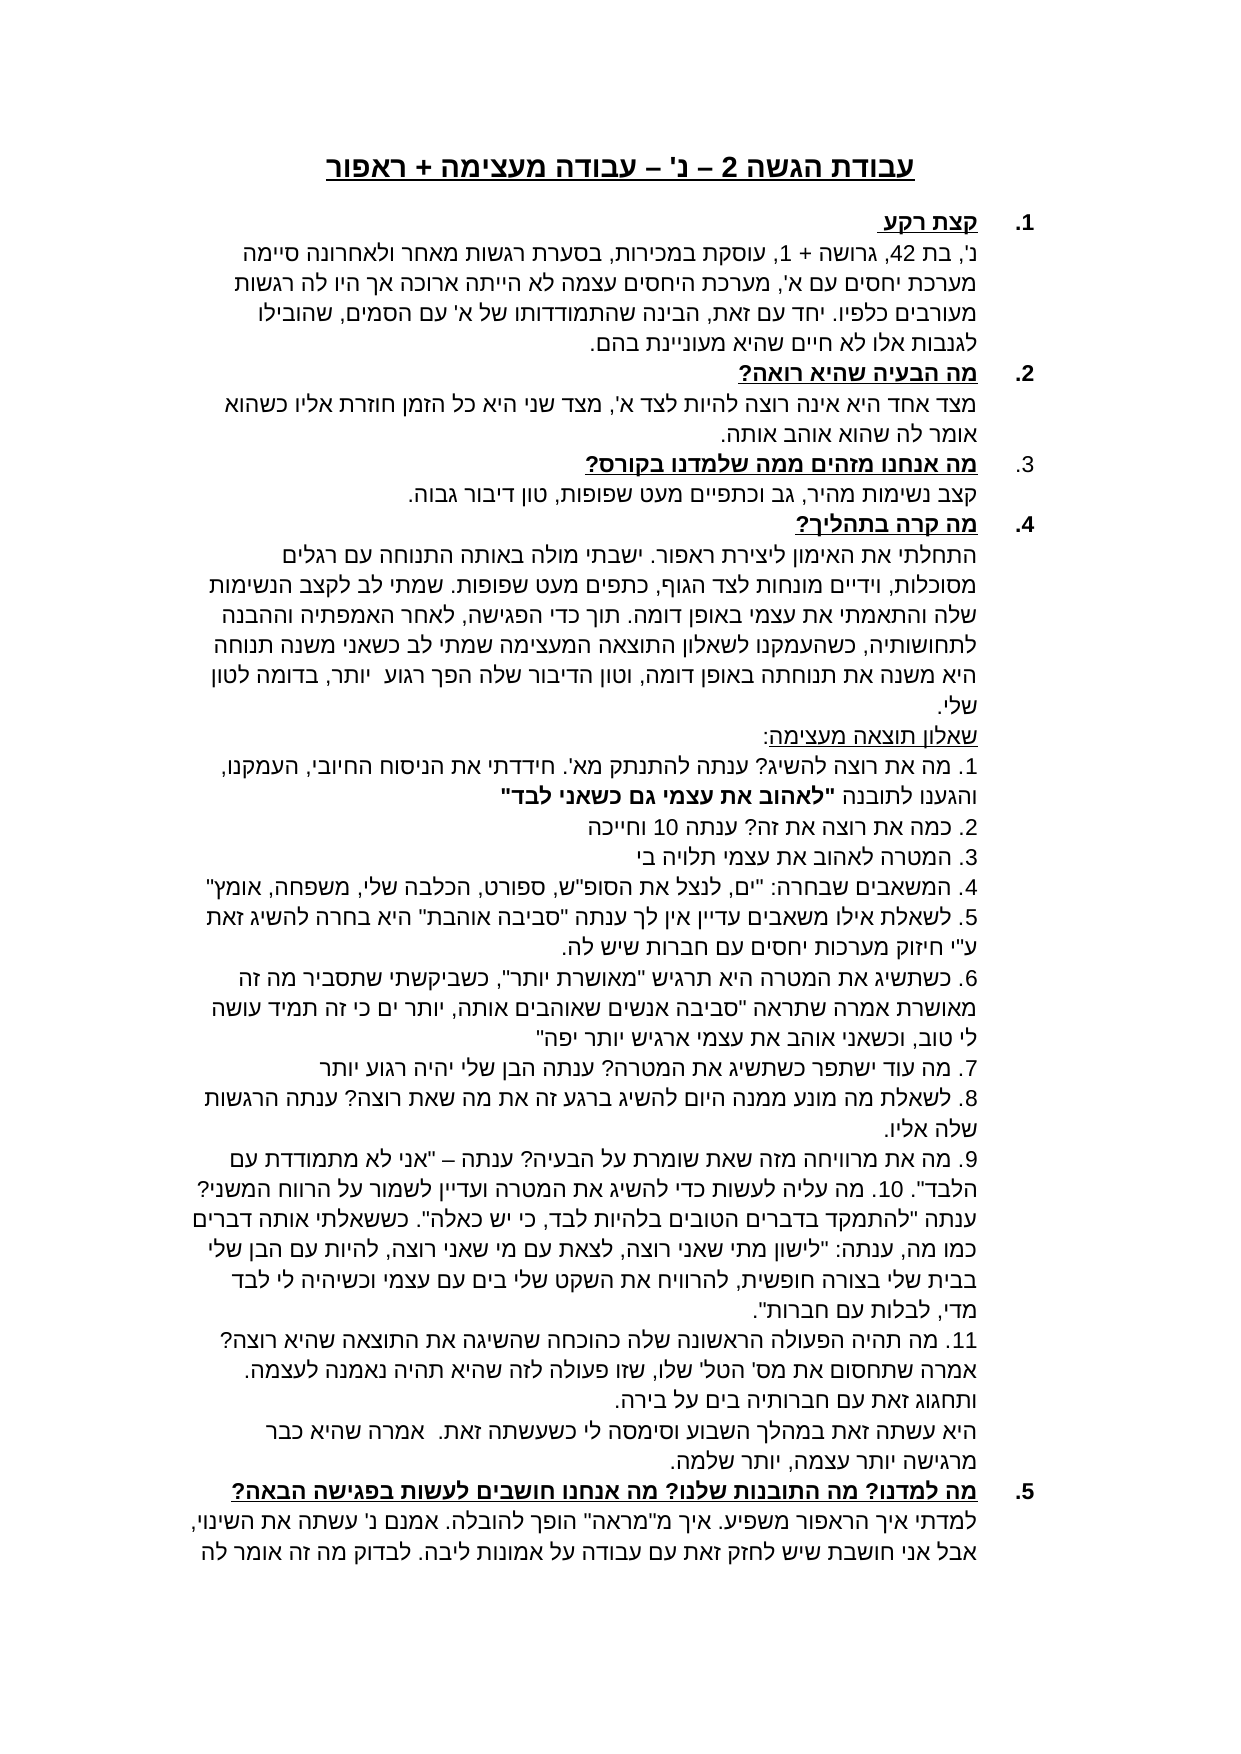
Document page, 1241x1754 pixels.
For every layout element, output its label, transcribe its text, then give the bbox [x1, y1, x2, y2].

list מה אנחנו מזהים ממה שלמדנו בקורס? [187, 451, 1015, 477]
list היא עשתה זאת במהלך השבוע וסימסה לי כשעשתה זאת. אמרה שהיא כבר מרגישה יותר עצמה, יותר שלמה. [187, 1418, 978, 1474]
list 11. מה תהיה הפעולה הראשונה שלה כהוכחה שהשיגה את התוצאה שהיא רוצה? אמרה שתחסום את מס' הטל' שלו, שזו פעולה לזה שהיא תהיה נאמנה לעצמה. ותחגוג זאת עם חברותיה בים על בירה. [187, 1327, 978, 1414]
list קצת רקע [187, 209, 1015, 236]
list מה קרה בתהליך? [187, 511, 1015, 538]
list קצב נשימות מהיר, גב וכתפיים מעט שפופות, טון דיבור גבוה. [187, 481, 978, 508]
list 9. מה את מרוויחה מזה שאת שומרת על הבעיה? ענתה – "אני לא מתמודדת עם הלבד". 10. מה עליה לעשות כדי להשיג את המטרה ועדיין לשמור על הרווח המשני? ענתה "להתמקד בדברים הטובים בלהיות לבד, כי יש כאלה". כששאלתי אותה דברים כמו מה, ענתה: "לישון מתי שאני רוצה, לצאת עם מי שאני רוצה, להיות עם הבן שלי בבית שלי בצורה חופשית, להרוויח את השקט שלי בים עם עצמי וכשיהיה לי לבד מדי, לבלות עם חברות". [187, 1146, 978, 1323]
list 1. מה את רוצה להשיג? ענתה להתנתק מא'. חידדתי את הניסוח החיובי, העמקנו, והגענו לתובנה "לאהוב את עצמי גם כשאני לבד" [187, 753, 978, 810]
list 3. המטרה לאהוב את עצמי תלויה בי [187, 844, 978, 870]
list מה למדנו? מה התובנות שלנו? מה אנחנו חושבים לעשות בפגישה הבאה? [187, 1478, 1015, 1504]
list מה הבעיה שהיא רואה? [187, 360, 1015, 387]
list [187, 1508, 978, 1565]
text עבודת הגשה 2 – נ' – עבודה מעצימה + ראפור [187, 150, 1053, 183]
list 6. כשתשיג את המטרה היא תרגיש "מאושרת יותר", כשביקשתי שתסביר מה זה מאושרת אמרה שתראה "סביבה אנשים שאוהבים אותה, יותר ים כי זה תמיד עושה לי טוב, וכשאני אוהב את עצמי ארגיש יותר יפה" [187, 964, 978, 1051]
list מצד אחד היא אינה רוצה להיות לצד א', מצד שני היא כל הזמן חוזרת אליו כשהוא אומר לה שהוא אוהב אותה. [187, 391, 978, 447]
list שאלון תוצאה מעצימה: [187, 723, 978, 749]
list התחלתי את האימון ליצירת ראפור. ישבתי מולה באותה התנוחה עם רגלים מסוכלות, וידיים מונחות לצד הגוף, כתפים מעט שפופות. שמתי לב לקצב הנשימות שלה והתאמתי את עצמי באופן דומה. תוך כדי הפגישה, לאחר האמפתיה וההבנה לתחושותיה, כשהעמקנו לשאלון התוצאה המעצימה שמתי לב כשאני משנה תנוחה היא משנה את תנוחתה באופן דומה, וטון הדיבור שלה הפך רגוע יותר, בדומה לטון שלי. [187, 542, 978, 719]
list 2. כמה את רוצה את זה? ענתה 10 וחייכה [187, 813, 978, 840]
list נ', בת 42, גרושה + 1, עוסקת במכירות, בסערת רגשות מאחר ולאחרונה סיימה מערכת יחסים עם א', מערכת היחסים עצמה לא הייתה ארוכה אך היו לה רגשות מעורבים כלפיו. יחד עם זאת, הבינה שהתמודדותו של א' עם הסמים, שהובילו לגנבות אלו לא חיים שהיא מעוניינת בהם. [187, 239, 978, 357]
list 7. מה עוד ישתפר כשתשיג את המטרה? ענתה הבן שלי יהיה רגוע יותר [187, 1055, 978, 1082]
list 5. לשאלת אילו משאבים עדיין אין לך ענתה "סביבה אוהבת" היא בחרה להשיג זאת ע"י חיזוק מערכות יחסים עם חברות שיש לה. [187, 904, 978, 961]
list 4. המשאבים שבחרה: "ים, לנצל את הסופ"ש, ספורט, הכלבה שלי, משפחה, אומץ" [187, 874, 978, 900]
list 8. לשאלת מה מונע ממנה היום להשיג ברגע זה את מה שאת רוצה? ענתה הרגשות שלה אליו. [187, 1085, 978, 1142]
